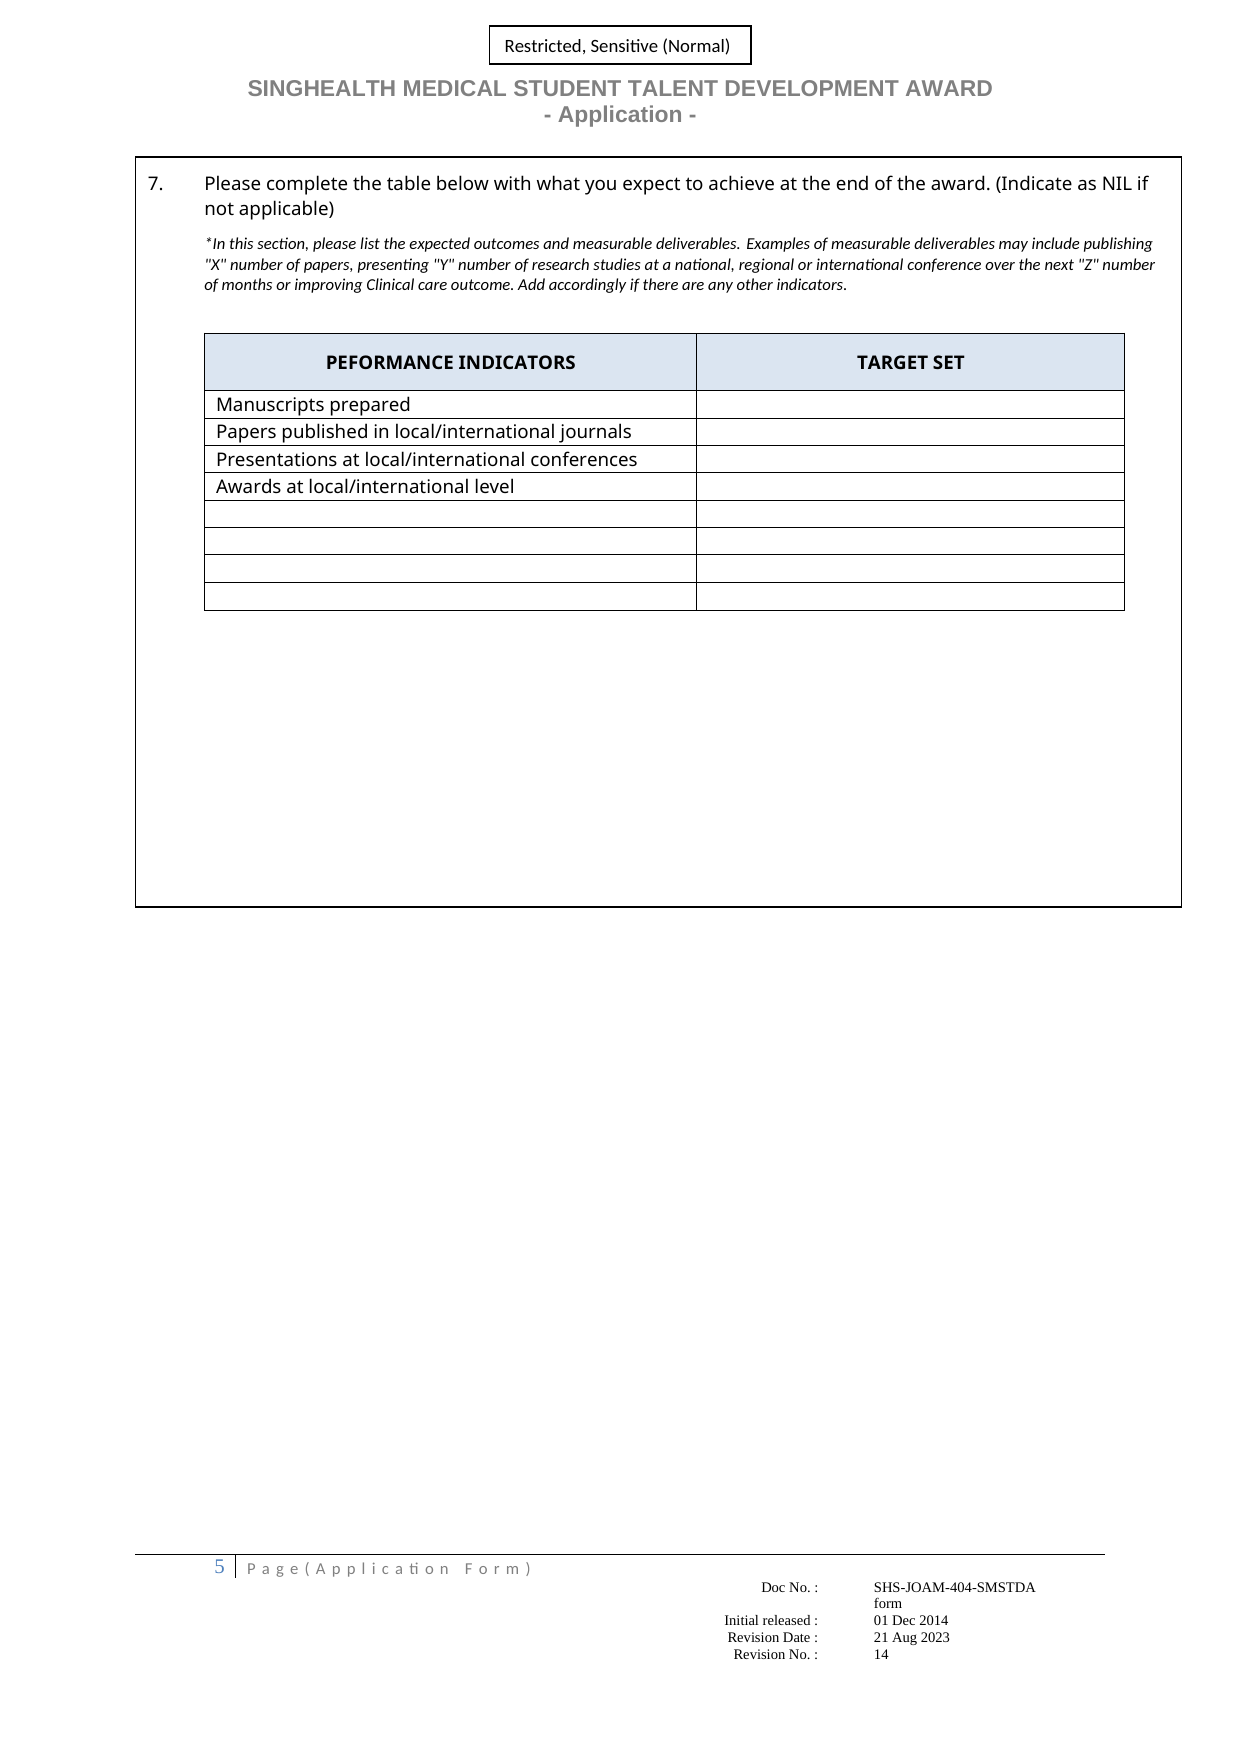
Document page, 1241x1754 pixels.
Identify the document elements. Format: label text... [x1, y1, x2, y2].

table_header 7. [136, 158, 192, 906]
table_header Please complete the table below with what you expect to achieve at the end of the award. (Indicate as NIL if not applicable) *In this section, please list the expected outcomes and measurable deliverables. Examples of measurable deliverables may include publishing "X" number of papers, presenting "Y" number of research studies at a national, regional or international conference over the next "Z" number of months or improving Clinical care outcome. Add accordingly if there are any other indicators. [192, 158, 1181, 906]
